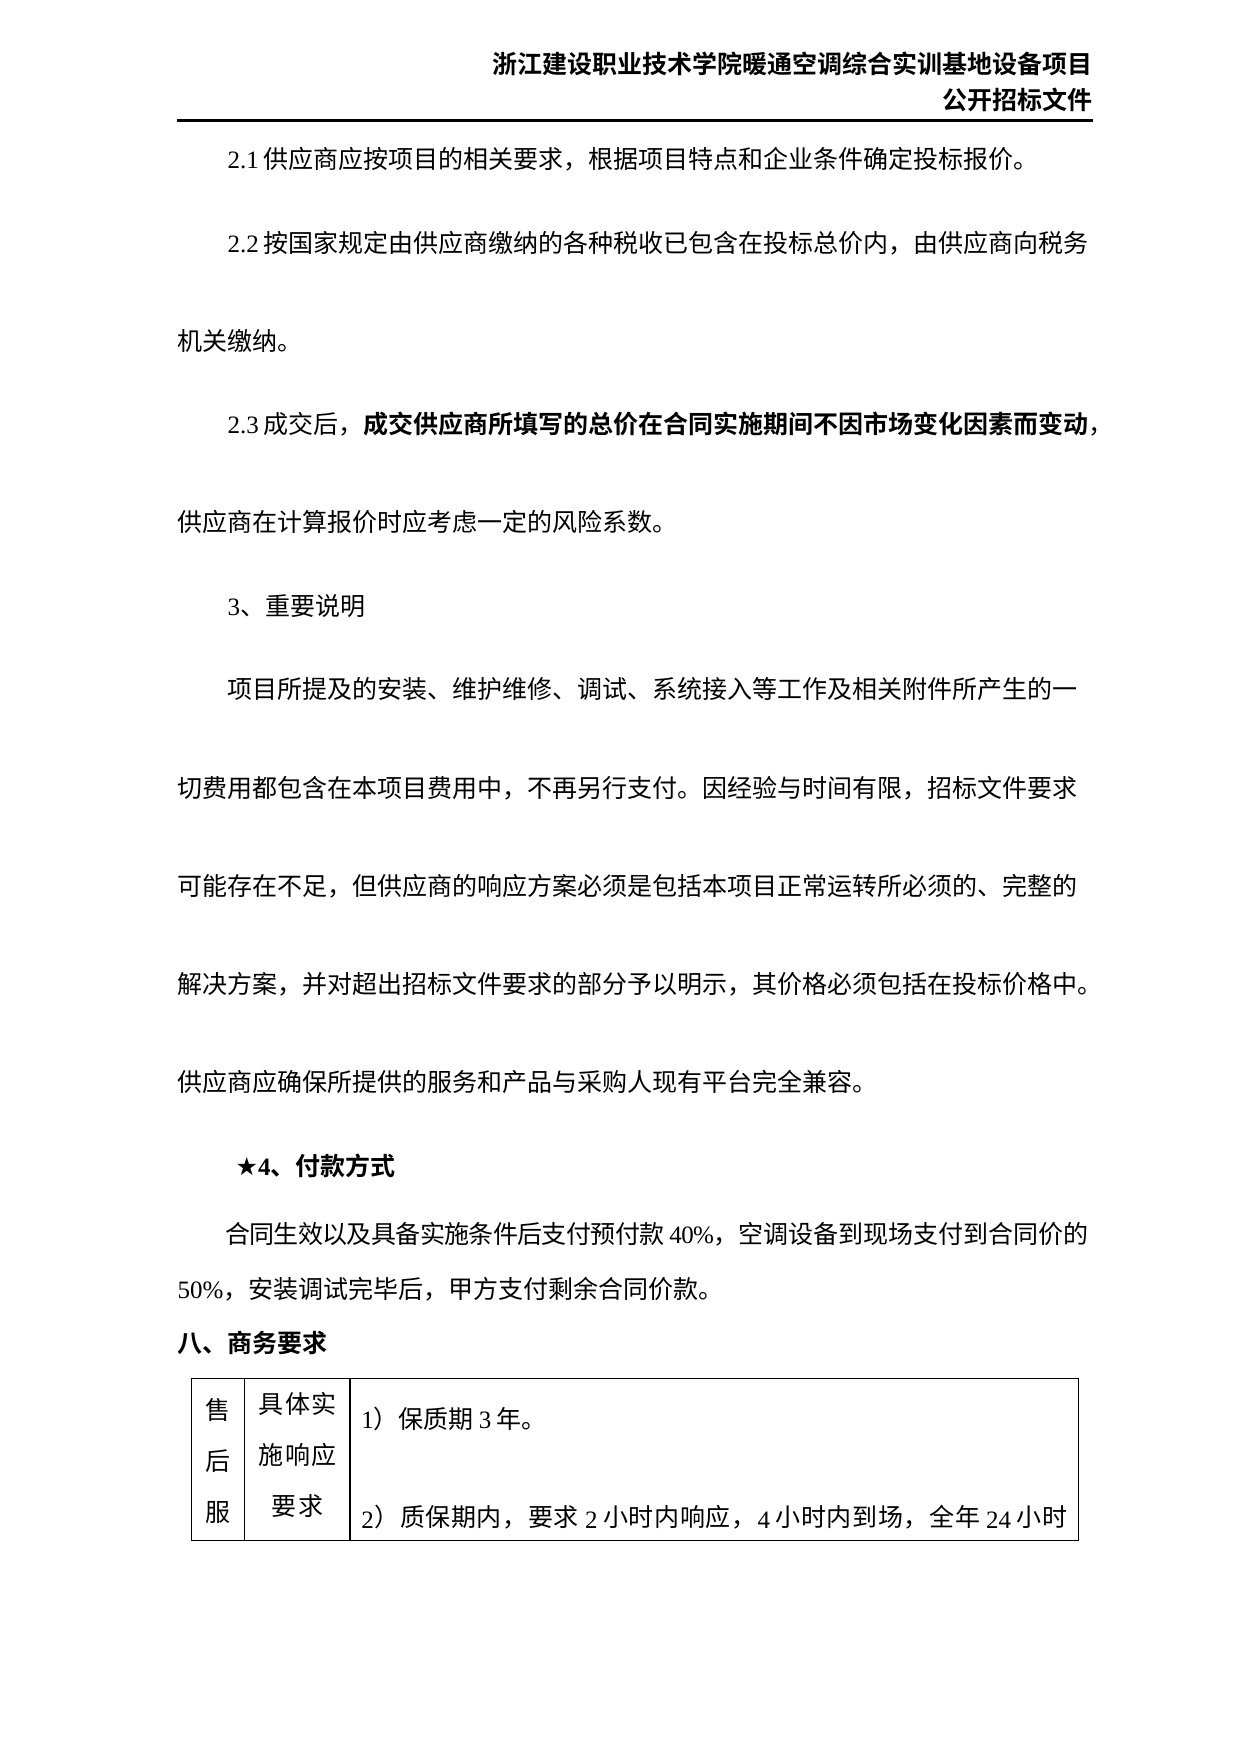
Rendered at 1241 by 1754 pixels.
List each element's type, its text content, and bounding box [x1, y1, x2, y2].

text 2.1供应商应按项目的相关要求，根据项目特点和企业条件确定投标报价。 [177, 125, 1093, 190]
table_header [351, 1379, 1078, 1540]
table_header 售后服务 [192, 1379, 244, 1540]
text 合同生效以及具备实施条件后支付预付款40%，空调设备到现场支付到合同价的50%，安装调试完毕后，甲方支付剩余合同价款。 [177, 1215, 1093, 1306]
text 2.3成交后，成交供应商所填写的总价在合同实施期间不因市场变化因素而变动，供应商在计算报价时应考虑一定的风险系数。 [177, 390, 1093, 554]
table_header 具体实施响应要求 [245, 1379, 349, 1540]
text 2.2按国家规定由供应商缴纳的各种税收已包含在投标总价内，由供应商向税务机关缴纳。 [177, 208, 1093, 372]
text 项目所提及的安装、维护维修、调试、系统接入等工作及相关附件所产生的一切费用都包含在本项目费用中，不再另行支付。因经验与时间有限，招标文件要求可能存在不足，但供应商的响应方案必须是包括本项目正常运转所必须的、完整的解决方案，并对超出招标文件要求的部分予以明示，其价格必须包括在投标价格中。供应商应确保所提供的服务和产品与采购人现有平台完全兼容。 [177, 655, 1093, 1113]
text 3、重要说明 [177, 572, 1093, 637]
text ★4、付款方式 [177, 1131, 1093, 1197]
subtitle 八、商务要求 [177, 1324, 1093, 1360]
